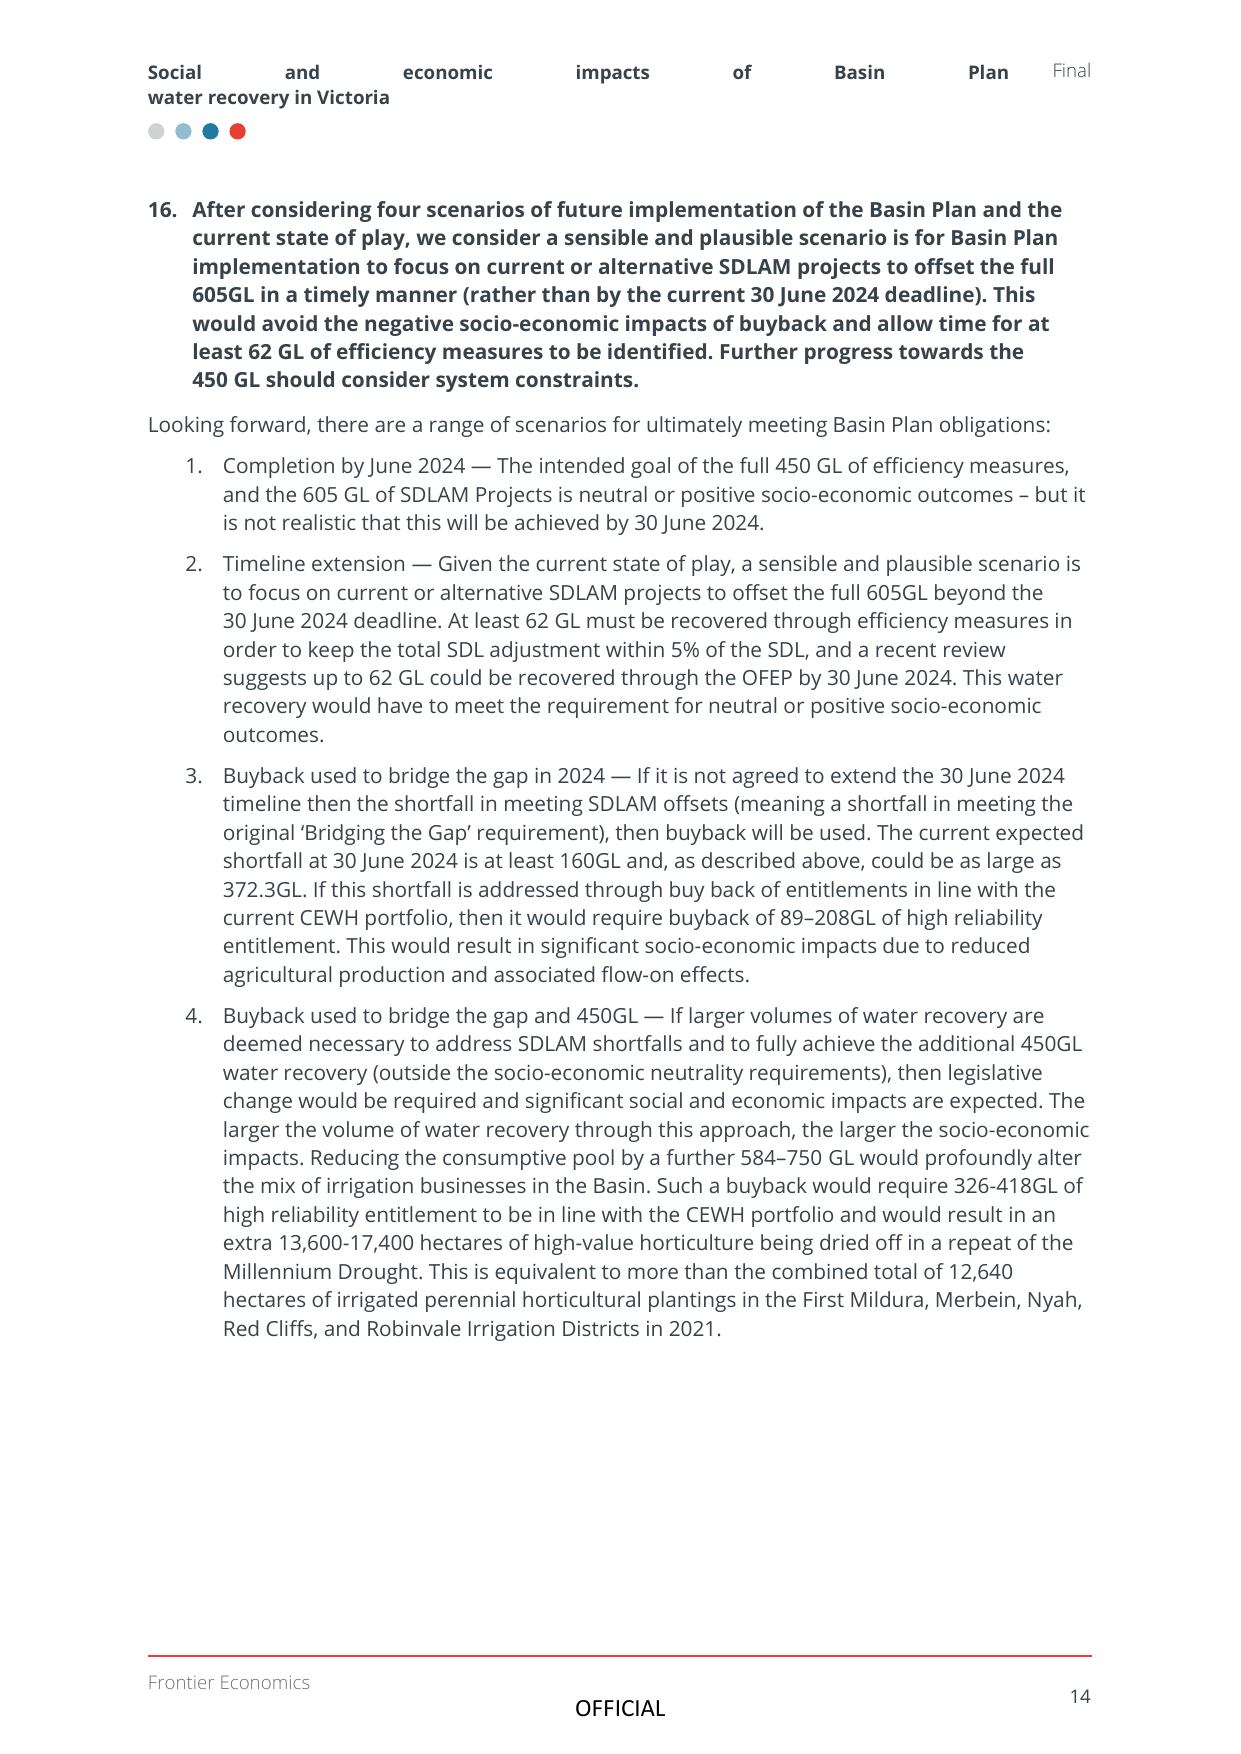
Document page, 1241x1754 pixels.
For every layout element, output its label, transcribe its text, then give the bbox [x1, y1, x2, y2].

list Buyback used to bridge the gap in 2024 — If it is not agreed to extend the 30 June 2024 timeline then the shortfall in meeting SDLAM offsets (meaning a shortfall in meeting the original ‘Bridging the Gap’ requirement), then buyback will be used. The current expected shortfall at 30 June 2024 is at least 160GL and, as described above, could be as large as 372.3GL. If this shortfall is addressed through buy back of entitlements in line with the current CEWH portfolio, then it would require buyback of 89–208GL of high reliability entitlement. This would result in significant socio-economic impacts due to reduced agricultural production and associated flow-on effects. [185, 761, 1092, 988]
text Looking forward, there are a range of scenarios for ultimately meeting Basin Plan obligations: [148, 411, 1092, 439]
list Buyback used to bridge the gap and 450GL — If larger volumes of water recovery are deemed necessary to address SDLAM shortfalls and to fully achieve the additional 450GL water recovery (outside the socio-economic neutrality requirements), then legislative change would be required and significant social and economic impacts are expected. The larger the volume of water recovery through this approach, the larger the socio-economic impacts. Reducing the consumptive pool by a further 584–750 GL would profoundly alter the mix of irrigation businesses in the Basin. Such a buyback would require 326-418GL of high reliability entitlement to be in line with the CEWH portfolio and would result in an extra 13,600-17,400 hectares of high-value horticulture being dried off in a repeat of the Millennium Drought. This is equivalent to more than the combined total of 12,640 hectares of irrigated perennial horticultural plantings in the First Mildura, Merbein, Nyah, Red Cliffs, and Robinvale Irrigation Districts in 2021. [185, 1001, 1092, 1342]
list Timeline extension — Given the current state of play, a sensible and plausible scenario is to focus on current or alternative SDLAM projects to offset the full 605GL beyond the 30 June 2024 deadline. At least 62 GL must be recovered through efficiency measures in order to keep the total SDL adjustment within 5% of the SDL, and a recent review suggests up to 62 GL could be recovered through the OFEP by 30 June 2024. This water recovery would have to meet the requirement for neutral or positive socio-economic outcomes. [185, 549, 1092, 748]
list Completion by June 2024 — The intended goal of the full 450 GL of efficiency measures, and the 605 GL of SDLAM Projects is neutral or positive socio-economic outcomes – but it is not realistic that this will be achieved by 30 June 2024. [185, 452, 1092, 537]
list After considering four scenarios of future implementation of the Basin Plan and the current state of play, we consider a sensible and plausible scenario is for Basin Plan implementation to focus on current or alternative SDLAM projects to offset the full 605GL in a timely manner (rather than by the current 30 June 2024 deadline). This would avoid the negative socio-economic impacts of buyback and allow time for at least 62 GL of efficiency measures to be identified. Further progress towards the 450 GL should consider system constraints. [148, 195, 1092, 394]
